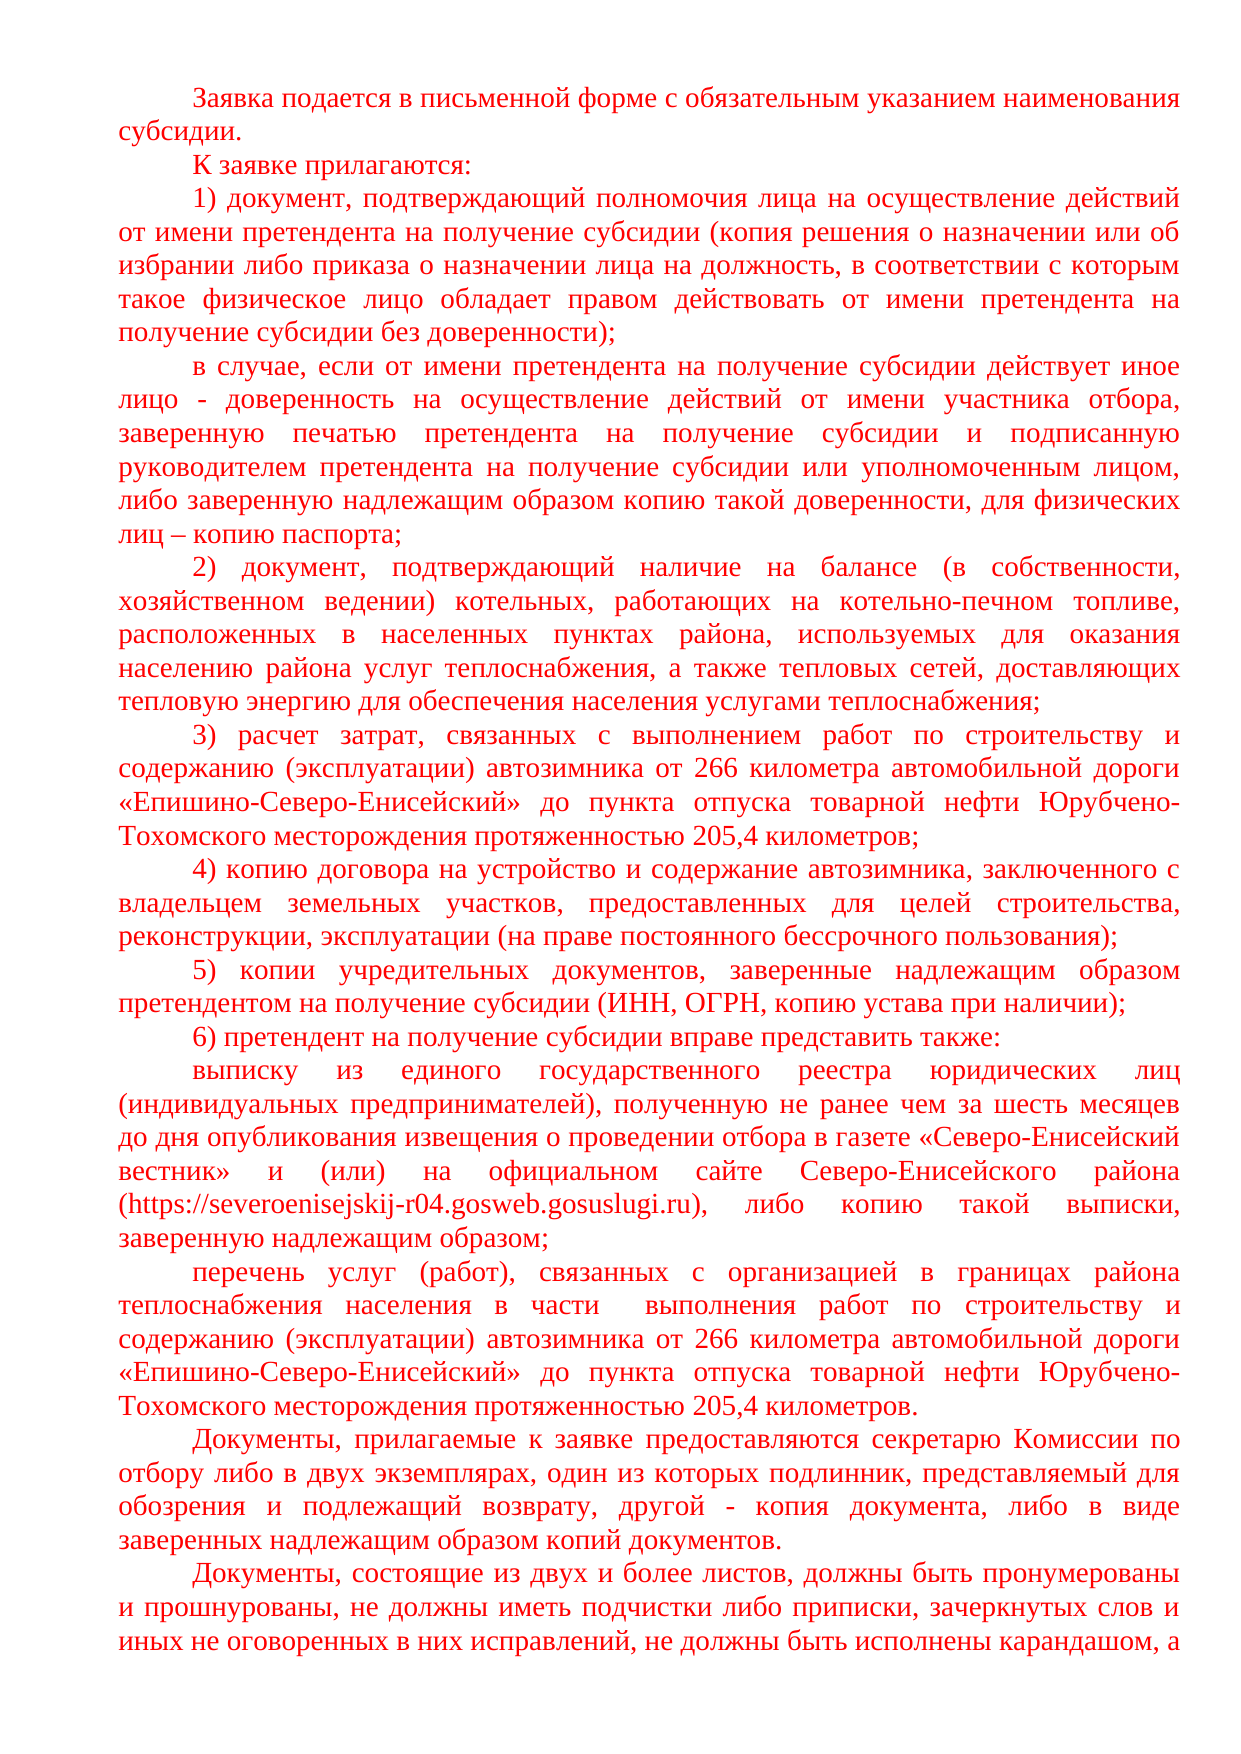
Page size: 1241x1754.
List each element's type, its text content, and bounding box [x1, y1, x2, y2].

text перечень услуг (работ), связанных с организацией в границах района теплоснабжения населения в части выполнения работ по строительству и содержанию (эксплуатации) автозимника от 266 километра автомобильной дороги «Епишино-Северо-Енисейский» до пункта отпуска товарной нефти Юрубчено-Тохомского месторождения протяженностью 205,4 километров. [118, 1254, 1181, 1421]
text 6) претендент на получение субсидии вправе представить также: [118, 1019, 1181, 1052]
text Заявка подается в письменной форме с обязательным указанием наименования субсидии. [118, 80, 1181, 147]
text К заявке прилагаются: [118, 147, 1181, 180]
text Документы, прилагаемые к заявке предоставляются секретарю Комиссии по отбору либо в двух экземплярах, один из которых подлинник, представляемый для обозрения и подлежащий возврату, другой - копия документа, либо в виде заверенных надлежащим образом копий документов. [118, 1421, 1181, 1556]
text 1) документ, подтверждающий полномочия лица на осуществление действий от имени претендента на получение субсидии (копия решения о назначении или об избрании либо приказа о назначении лица на должность, в соответствии с которым такое физическое лицо обладает правом действовать от имени претендента на получение субсидии без доверенности); [118, 180, 1181, 348]
text в случае, если от имени претендента на получение субсидии действует иное лицо - доверенность на осуществление действий от имени участника отбора, заверенную печатью претендента на получение субсидии и подписанную руководителем претендента на получение субсидии или уполномоченным лицом, либо заверенную надлежащим образом копию такой доверенности, для физических лиц – копию паспорта; [118, 348, 1181, 549]
text выписку из единого государственного реестра юридических лиц (индивидуальных предпринимателей), полученную не ранее чем за шесть месяцев до дня опубликования извещения о проведении отбора в газете «Северо-Енисейский вестник» и (или) на официальном сайте Северо-Енисейского района (https://severoenisejskij-r04.gosweb.gosuslugi.ru), либо копию такой выписки, заверенную надлежащим образом; [118, 1052, 1181, 1254]
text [118, 1556, 1181, 1656]
text 4) копию договора на устройство и содержание автозимника, заключенного с владельцем земельных участков, предоставленных для целей строительства, реконструкции, эксплуатации (на праве постоянного бессрочного пользования); [118, 851, 1181, 952]
text 2) документ, подтверждающий наличие на балансе (в собственности, хозяйственном ведении) котельных, работающих на котельно-печном топливе, расположенных в населенных пунктах района, используемых для оказания населению района услуг теплоснабжения, а также тепловых сетей, доставляющих тепловую энергию для обеспечения населения услугами теплоснабжения; [118, 549, 1181, 717]
text 3) расчет затрат, связанных с выполнением работ по строительству и содержанию (эксплуатации) автозимника от 266 километра автомобильной дороги «Епишино-Северо-Енисейский» до пункта отпуска товарной нефти Юрубчено-Тохомского месторождения протяженностью 205,4 километров; [118, 717, 1181, 851]
text 5) копии учредительных документов, заверенные надлежащим образом претендентом на получение субсидии (ИНН, ОГРН, копию устава при наличии); [118, 952, 1181, 1019]
